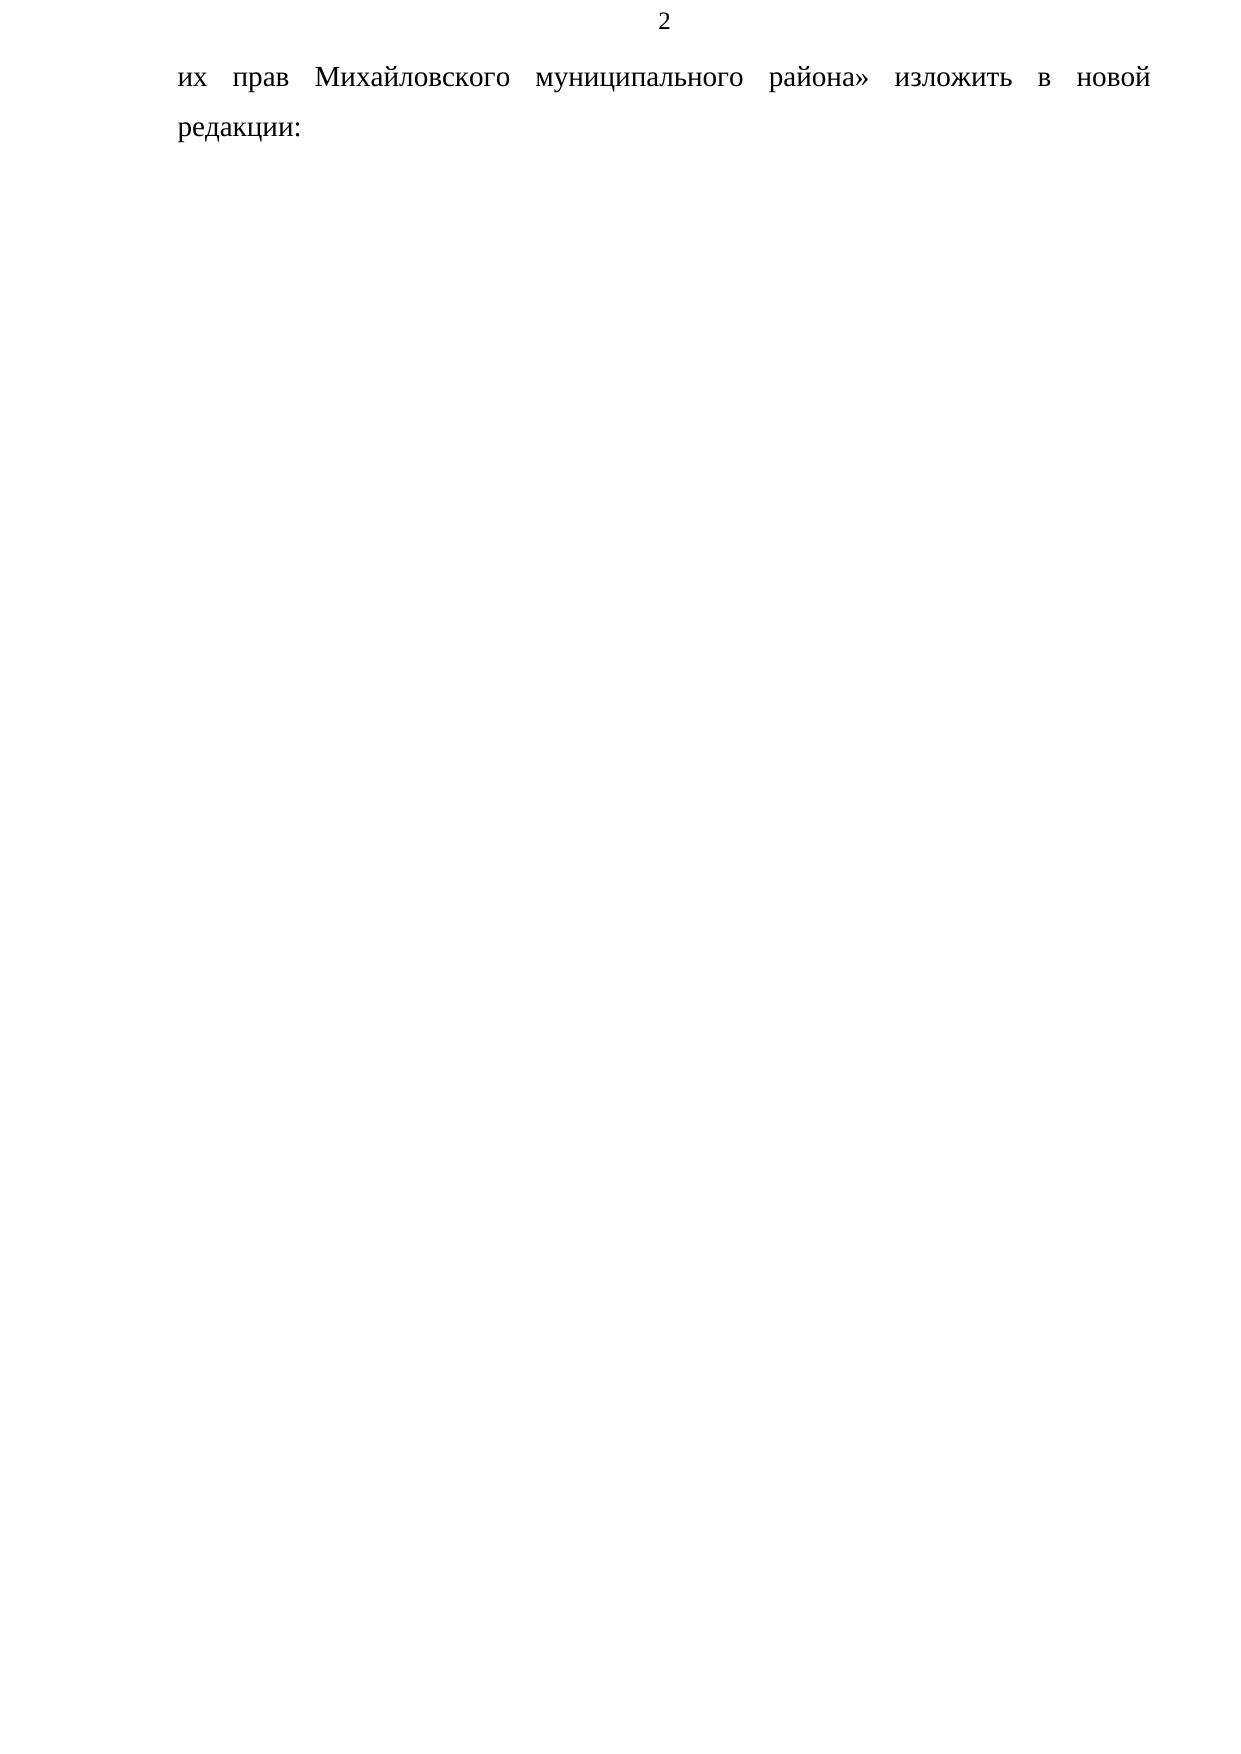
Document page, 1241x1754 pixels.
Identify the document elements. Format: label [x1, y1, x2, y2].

text [177, 59, 1152, 143]
